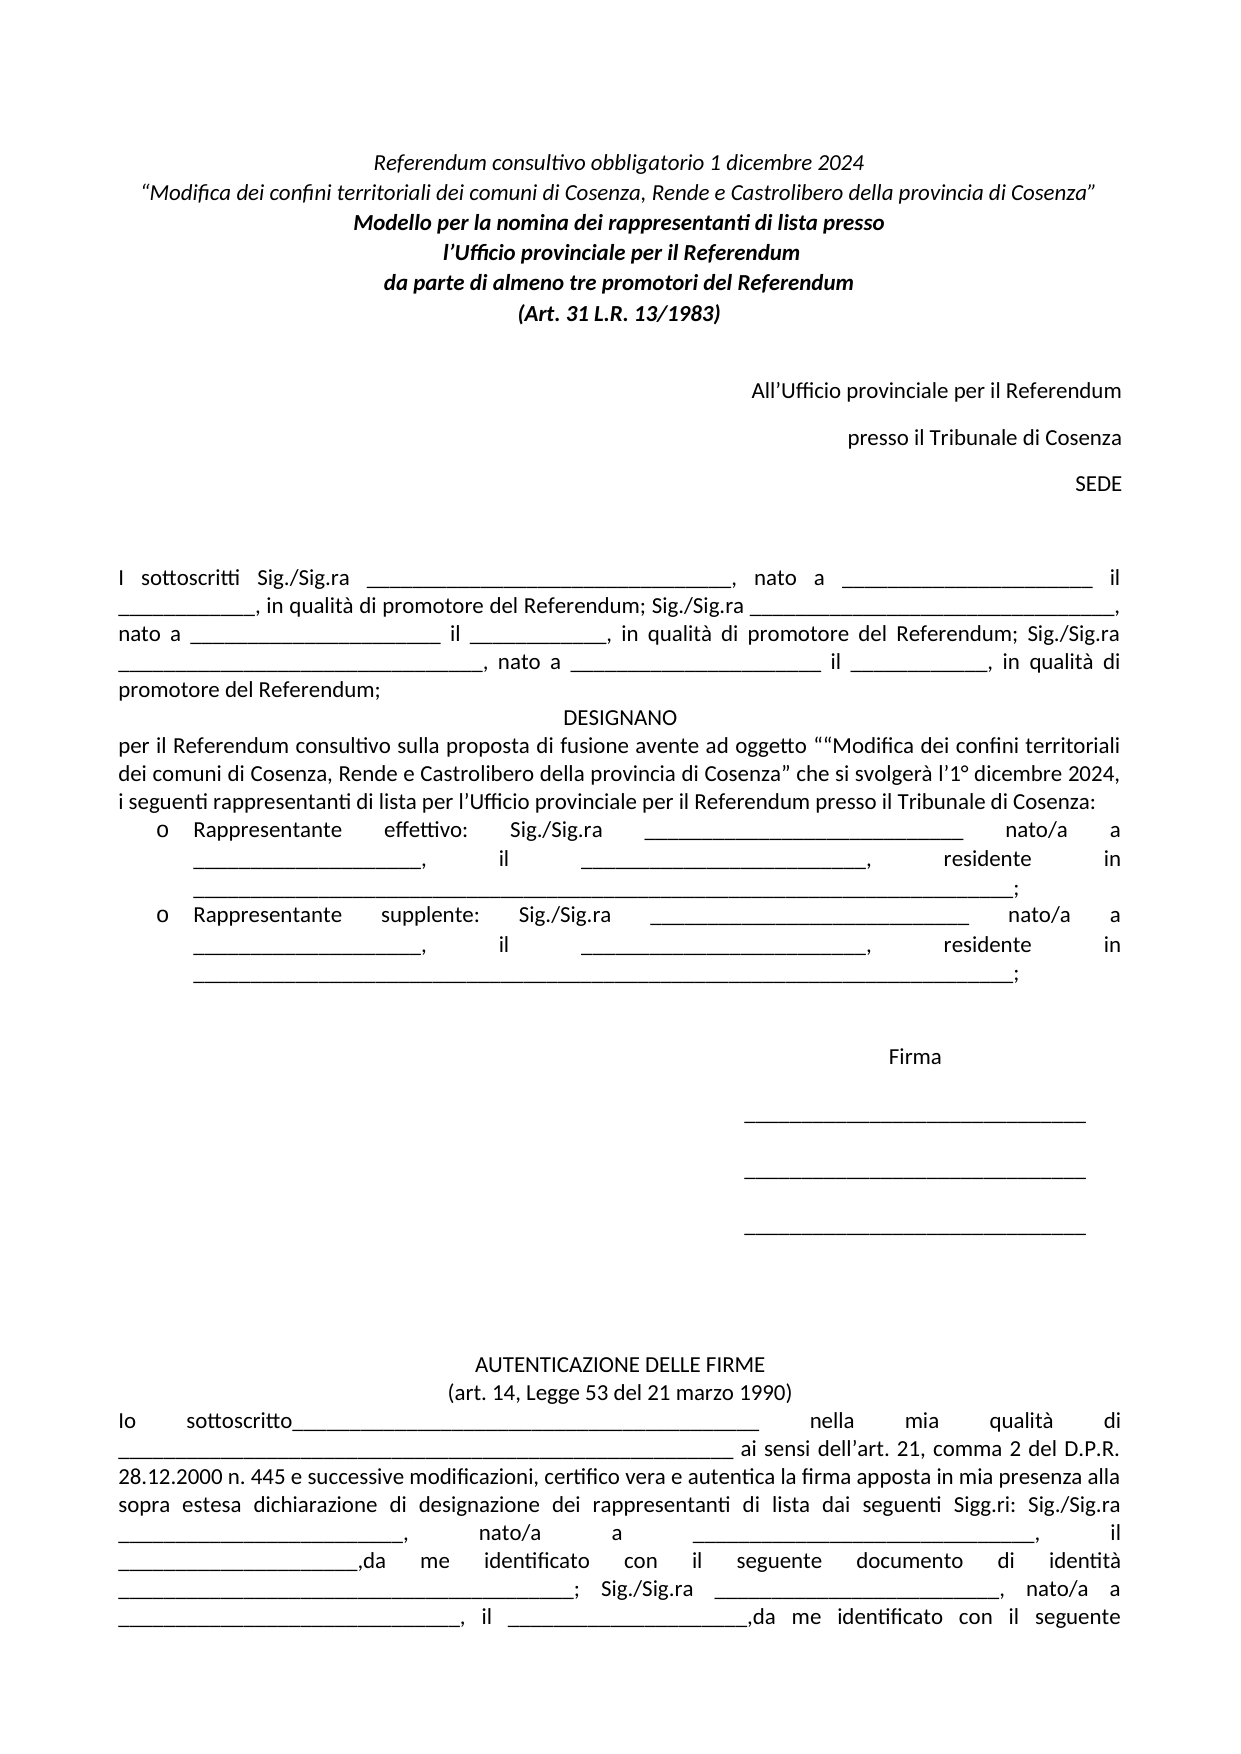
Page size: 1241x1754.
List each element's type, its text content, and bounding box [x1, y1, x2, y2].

list Rappresentante supplente: Sig./Sig.ra ____________________________ nato/a a ____________________, il _________________________, residente in ________________________________________________________________________; [156, 901, 1122, 986]
text SEDE [118, 469, 1122, 497]
text da parte di almeno tre promotori del Referendum [118, 268, 1122, 296]
text ______________________________ [634, 1154, 1122, 1182]
text AUTENTICAZIONE DELLE FIRME [118, 1350, 1122, 1378]
text All’Ufficio provinciale per il Referendum [118, 376, 1122, 404]
text presso il Tribunale di Cosenza [118, 423, 1122, 451]
text Firma [634, 1042, 1122, 1070]
text I sottoscritti Sig./Sig.ra ________________________________, nato a ______________________ il ____________, in qualità di promotore del Referendum; Sig./Sig.ra ________________________________, nato a ______________________ il ____________, in qualità di promotore del Referendum; Sig./Sig.ra ________________________________, nato a ______________________ il ____________, in qualità di promotore del Referendum; [118, 563, 1122, 703]
text Modello per la nomina dei rappresentanti di lista presso [118, 208, 1122, 236]
text DESIGNANO [118, 703, 1122, 731]
text ______________________________ [634, 1210, 1122, 1238]
text per il Referendum consultivo sulla proposta di fusione avente ad oggetto ““Modifica dei confini territoriali dei comuni di Cosenza, Rende e Castrolibero della provincia di Cosenza” che si svolgerà l’1° dicembre 2024, i seguenti rappresentanti di lista per l’Ufficio provinciale per il Referendum presso il Tribunale di Cosenza: [118, 731, 1122, 815]
text Referendum consultivo obbligatorio 1 dicembre 2024 [118, 148, 1122, 176]
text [118, 1406, 1122, 1630]
text “Modifica dei confini territoriali dei comuni di Cosenza, Rende e Castrolibero della provincia di Cosenza” [118, 178, 1122, 206]
text (art. 14, Legge 53 del 21 marzo 1990) [118, 1378, 1122, 1406]
list Rappresentante effettivo: Sig./Sig.ra ____________________________ nato/a a ____________________, il _________________________, residente in ________________________________________________________________________; [156, 815, 1122, 901]
text ______________________________ [634, 1098, 1122, 1126]
text l’Ufficio provinciale per il Referendum [118, 238, 1122, 266]
text (Art. 31 L.R. 13/1983) [118, 299, 1122, 327]
